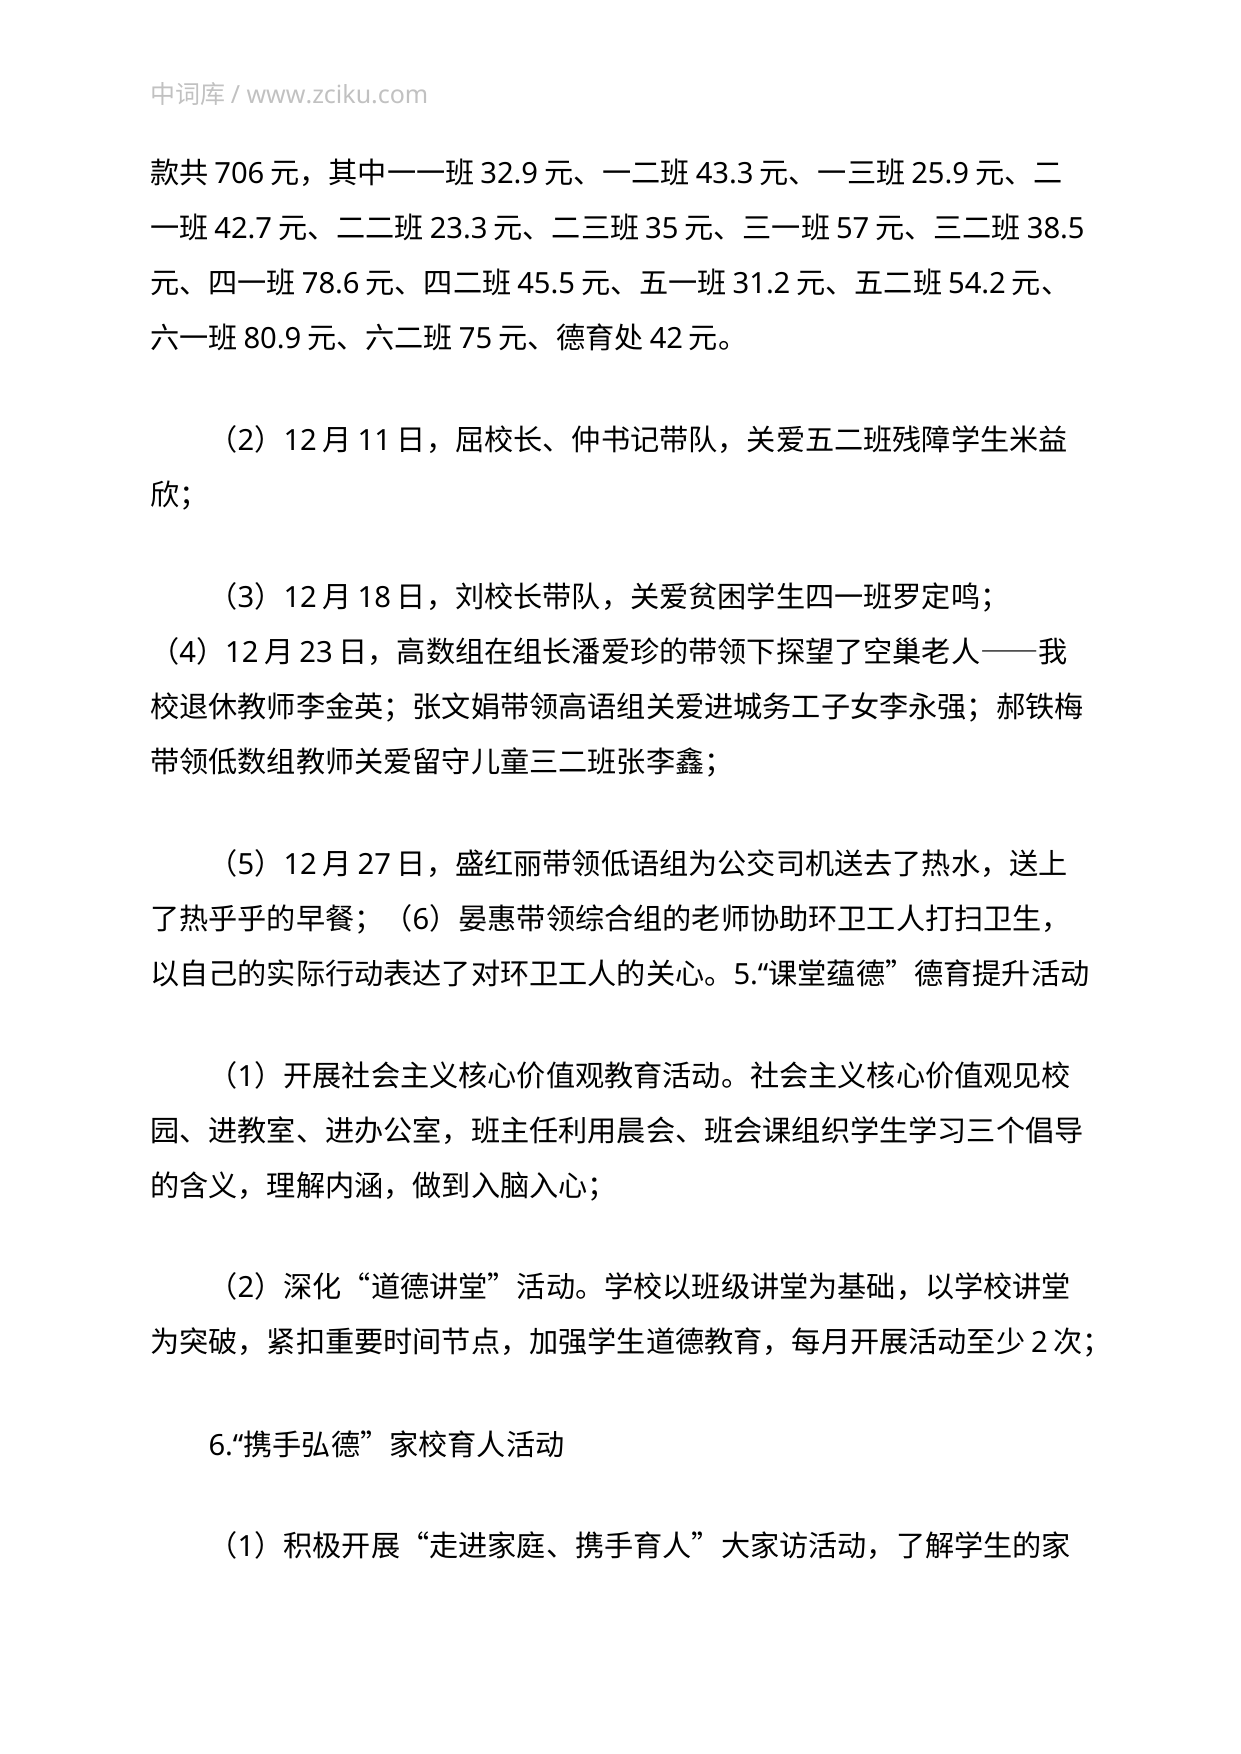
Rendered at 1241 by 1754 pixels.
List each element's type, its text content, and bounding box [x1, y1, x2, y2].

text （3）12月18日，刘校长带队，关爱贫困学生四一班罗定鸣；（4）12月23日，高数组在组长潘爱珍的带领下探望了空巢老人——我校退休教师李金英；张文娟带领高语组关爱进城务工子女李永强；郝铁梅带领低数组教师关爱留守儿童三二班张李鑫； [150, 574, 1090, 781]
text （2）深化“道德讲堂”活动。学校以班级讲堂为基础，以学校讲堂为突破，紧扣重要时间节点，加强学生道德教育，每月开展活动至少2次； [150, 1264, 1090, 1361]
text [150, 1523, 1090, 1565]
text （5）12月27日，盛红丽带领低语组为公交司机送去了热水，送上了热乎乎的早餐；（6）晏惠带领综合组的老师协助环卫工人打扫卫生，以自己的实际行动表达了对环卫工人的关心。5.“课堂蕴德”德育提升活动 [150, 840, 1090, 993]
text （1）开展社会主义核心价值观教育活动。社会主义核心价值观见校园、进教室、进办公室，班主任利用晨会、班会课组织学生学习三个倡导的含义，理解内涵，做到入脑入心； [150, 1052, 1090, 1204]
text （2）12月11日，屈校长、仲书记带队，关爱五二班残障学生米益欣； [150, 417, 1090, 514]
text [150, 150, 1090, 357]
text 6.“携手弘德”家校育人活动 [150, 1421, 1090, 1463]
